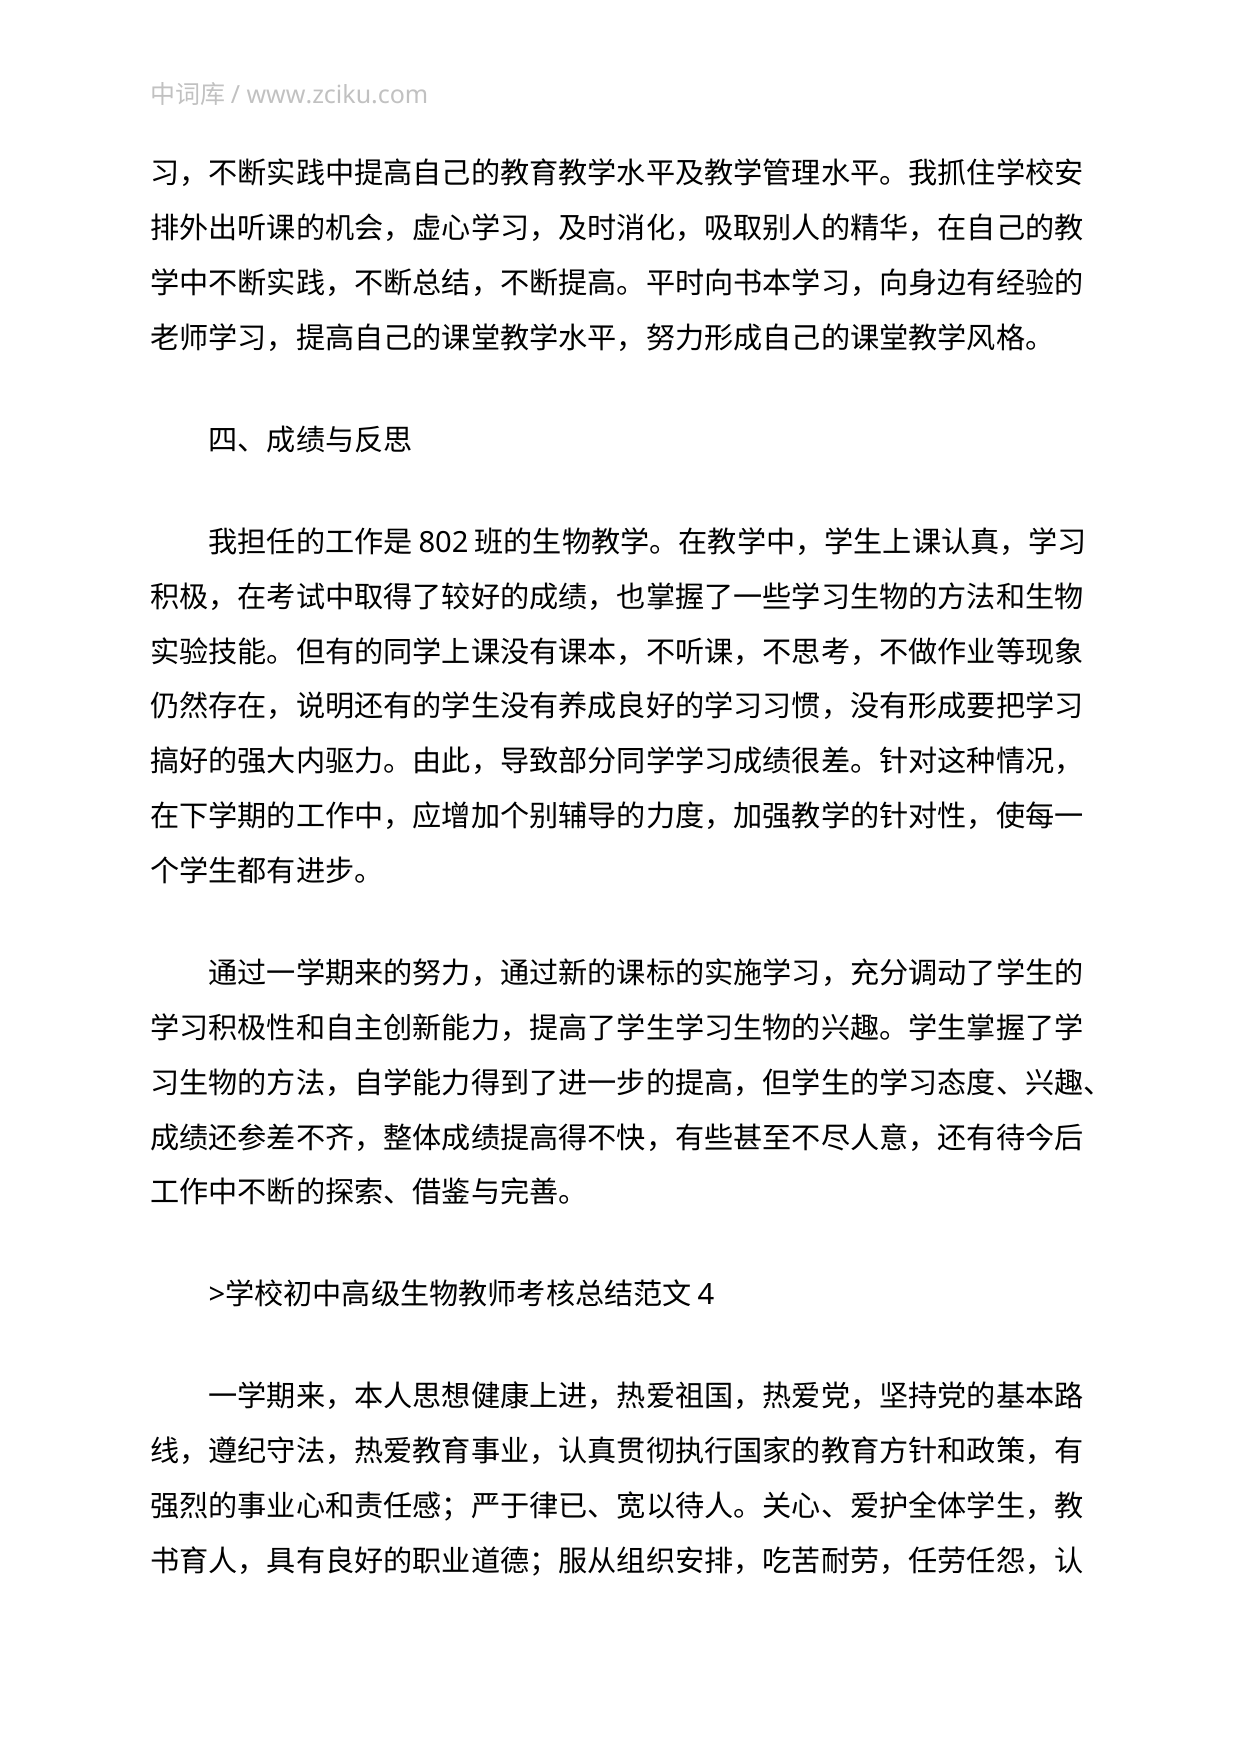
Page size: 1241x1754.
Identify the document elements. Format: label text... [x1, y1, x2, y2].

text 我担任的工作是802班的生物教学。在教学中，学生上课认真，学习积极，在考试中取得了较好的成绩，也掌握了一些学习生物的方法和生物实验技能。但有的同学上课没有课本，不听课，不思考，不做作业等现象仍然存在，说明还有的学生没有养成良好的学习习惯，没有形成要把学习搞好的强大内驱力。由此，导致部分同学学习成绩很差。针对这种情况，在下学期的工作中，应增加个别辅导的力度，加强教学的针对性，使每一个学生都有进步。 [150, 518, 1090, 890]
text >学校初中高级生物教师考核总结范文4 [150, 1271, 1090, 1313]
text 通过一学期来的努力，通过新的课标的实施学习，充分调动了学生的学习积极性和自主创新能力，提高了学生学习生物的兴趣。学生掌握了学习生物的方法，自学能力得到了进一步的提高，但学生的学习态度、兴趣、成绩还参差不齐，整体成绩提高得不快，有些甚至不尽人意，还有待今后工作中不断的探索、借鉴与完善。 [150, 949, 1090, 1211]
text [150, 150, 1090, 357]
text 四、成绩与反思 [150, 416, 1090, 459]
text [150, 1373, 1090, 1580]
